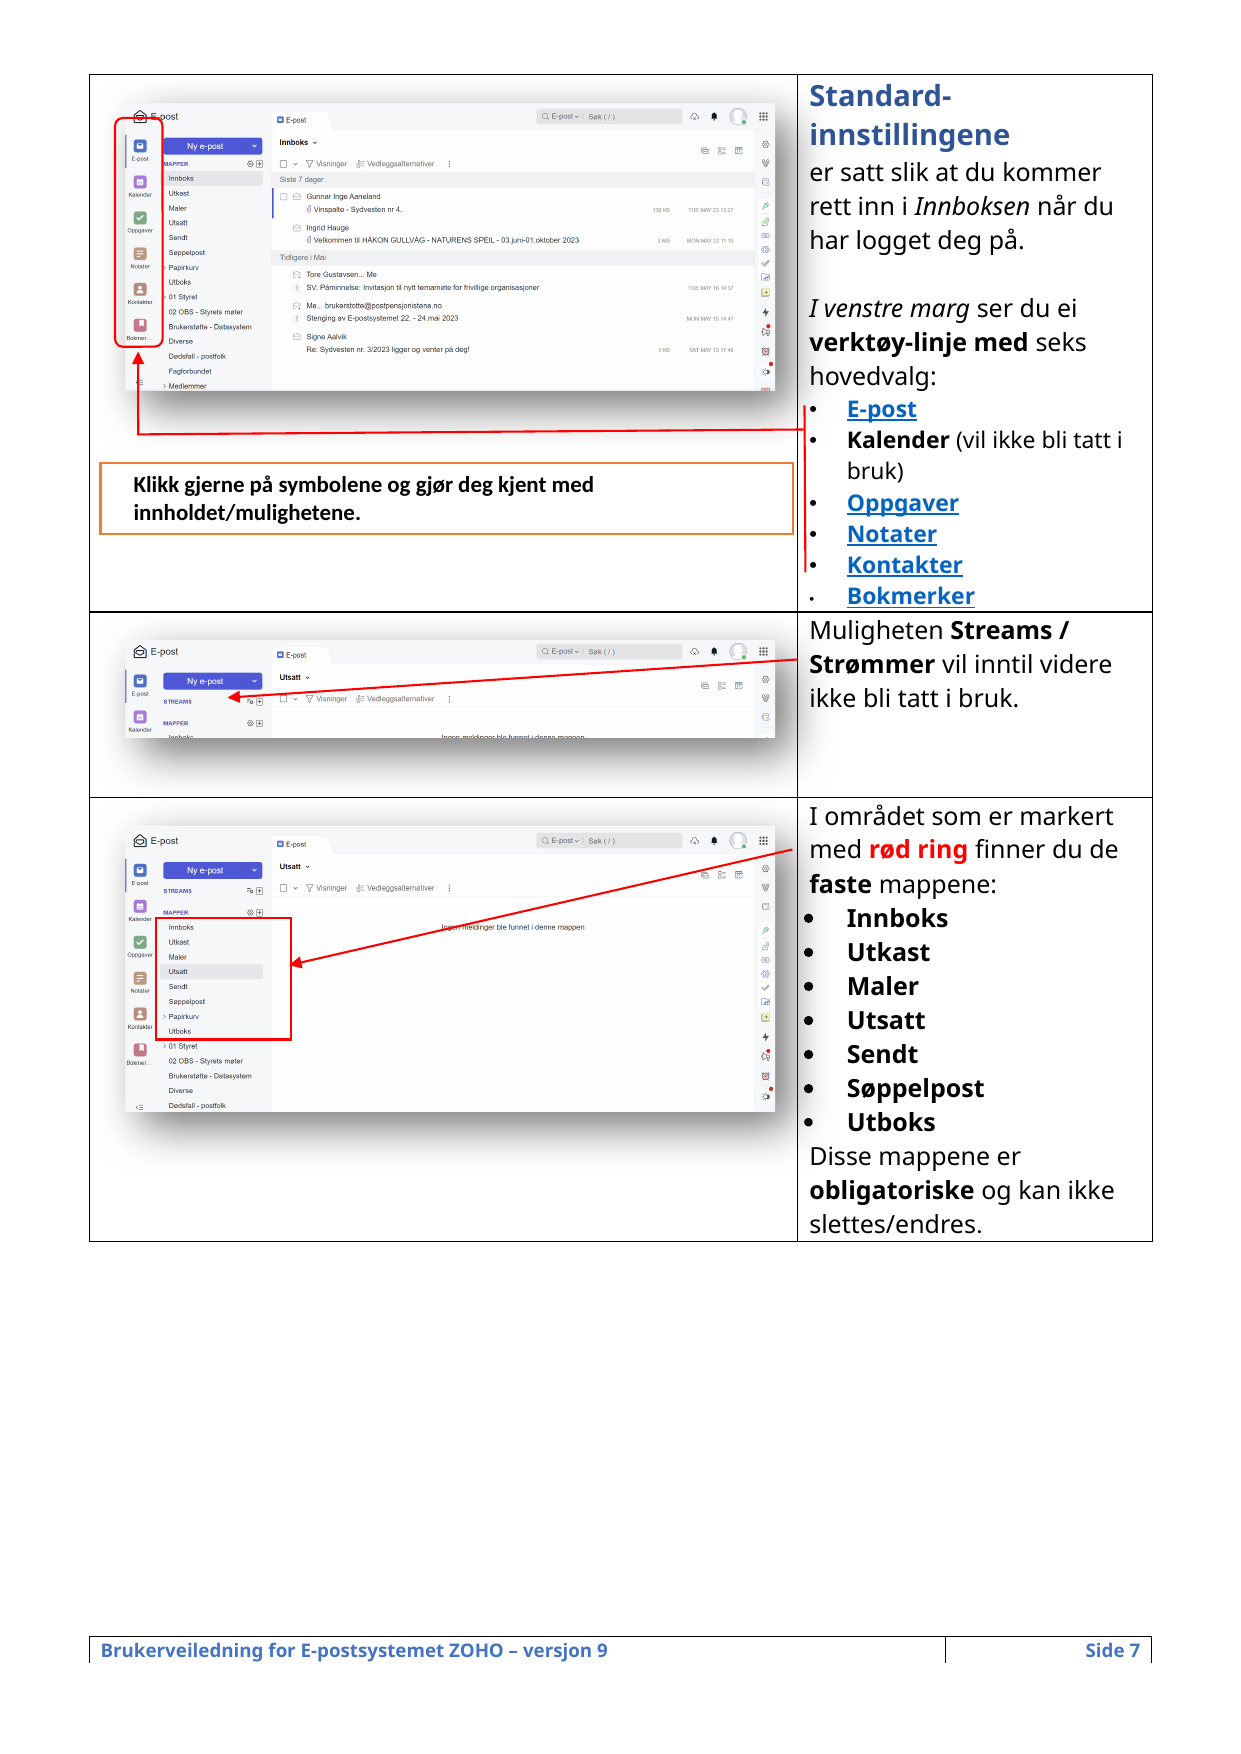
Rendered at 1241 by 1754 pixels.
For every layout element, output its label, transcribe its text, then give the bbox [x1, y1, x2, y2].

table_cell [90, 613, 797, 797]
table_cell I området som er markert med rød ring finner du de faste mappene: Innboks Utkast Maler Utsatt Sendt Søppelpost Utboks Disse mappene er obligatoriske og kan ikke slettes/endres. [798, 798, 1152, 1241]
table_cell Muligheten Streams / Strømmer vil inntil videre ikke bli tatt i bruk. [798, 613, 1152, 797]
picture [125, 103, 775, 391]
picture [125, 640, 775, 738]
picture [125, 826, 775, 1112]
table_cell [90, 798, 797, 1241]
table_cell [90, 75, 797, 611]
picture [157, 919, 290, 1038]
table_cell Standard-innstillingene er satt slik at du kommer rett inn i Innboksen når du har logget deg på. I venstre marg ser du ei verktøy-linje med seks hovedvalg: E-post Kalender (vil ikke bli tatt i bruk) Oppgaver Notater Kontakter Bokmerker [798, 75, 1152, 611]
picture [125, 119, 161, 345]
